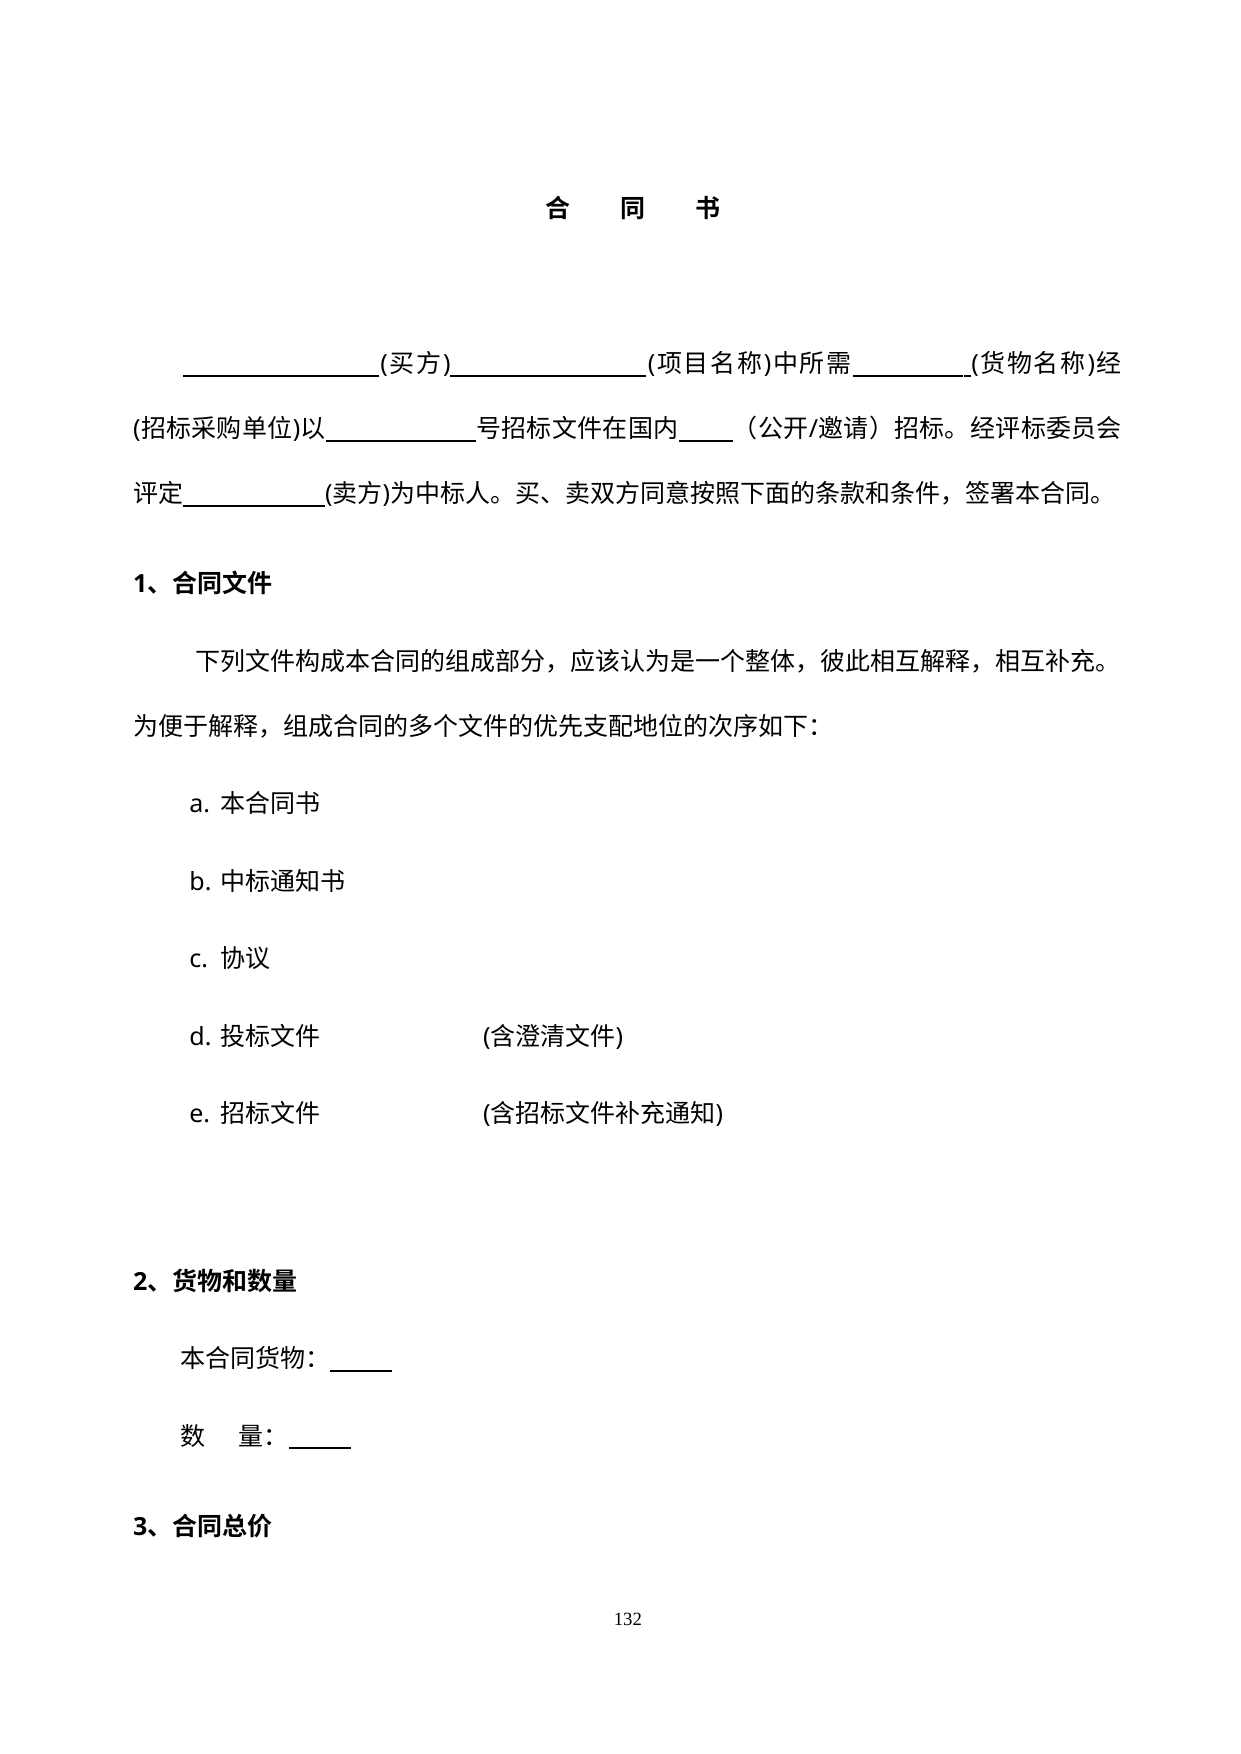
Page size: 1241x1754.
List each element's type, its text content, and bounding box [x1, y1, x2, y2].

text 数 量： [133, 1402, 1122, 1467]
text e. 招标文件 (含招标文件补充通知) [133, 1079, 1122, 1144]
text 1、合同文件 [133, 549, 1122, 614]
text a. 本合同书 [133, 769, 1122, 834]
text 下列文件构成本合同的组成部分，应该认为是一个整体，彼此相互解释，相互补充。为便于解释，组成合同的多个文件的优先支配地位的次序如下： [133, 627, 1122, 757]
text 合 同 书 [133, 174, 1122, 239]
text (买方) (项目名称)中所需 (货物名称)经 (招标采购单位)以 号招标文件在国内 （公开/邀请）招标。经评标委员会评定 (卖方)为中标人。买、卖双方同意按照下面的条款和条件，签署本合同。 [133, 329, 1122, 524]
text 2、货物和数量 [133, 1247, 1122, 1312]
text 3、合同总价 [133, 1492, 1122, 1557]
text c. 协议 [133, 924, 1122, 989]
text 本合同货物： [133, 1324, 1122, 1389]
text b. 中标通知书 [133, 847, 1122, 912]
text d. 投标文件 (含澄清文件) [133, 1002, 1122, 1067]
